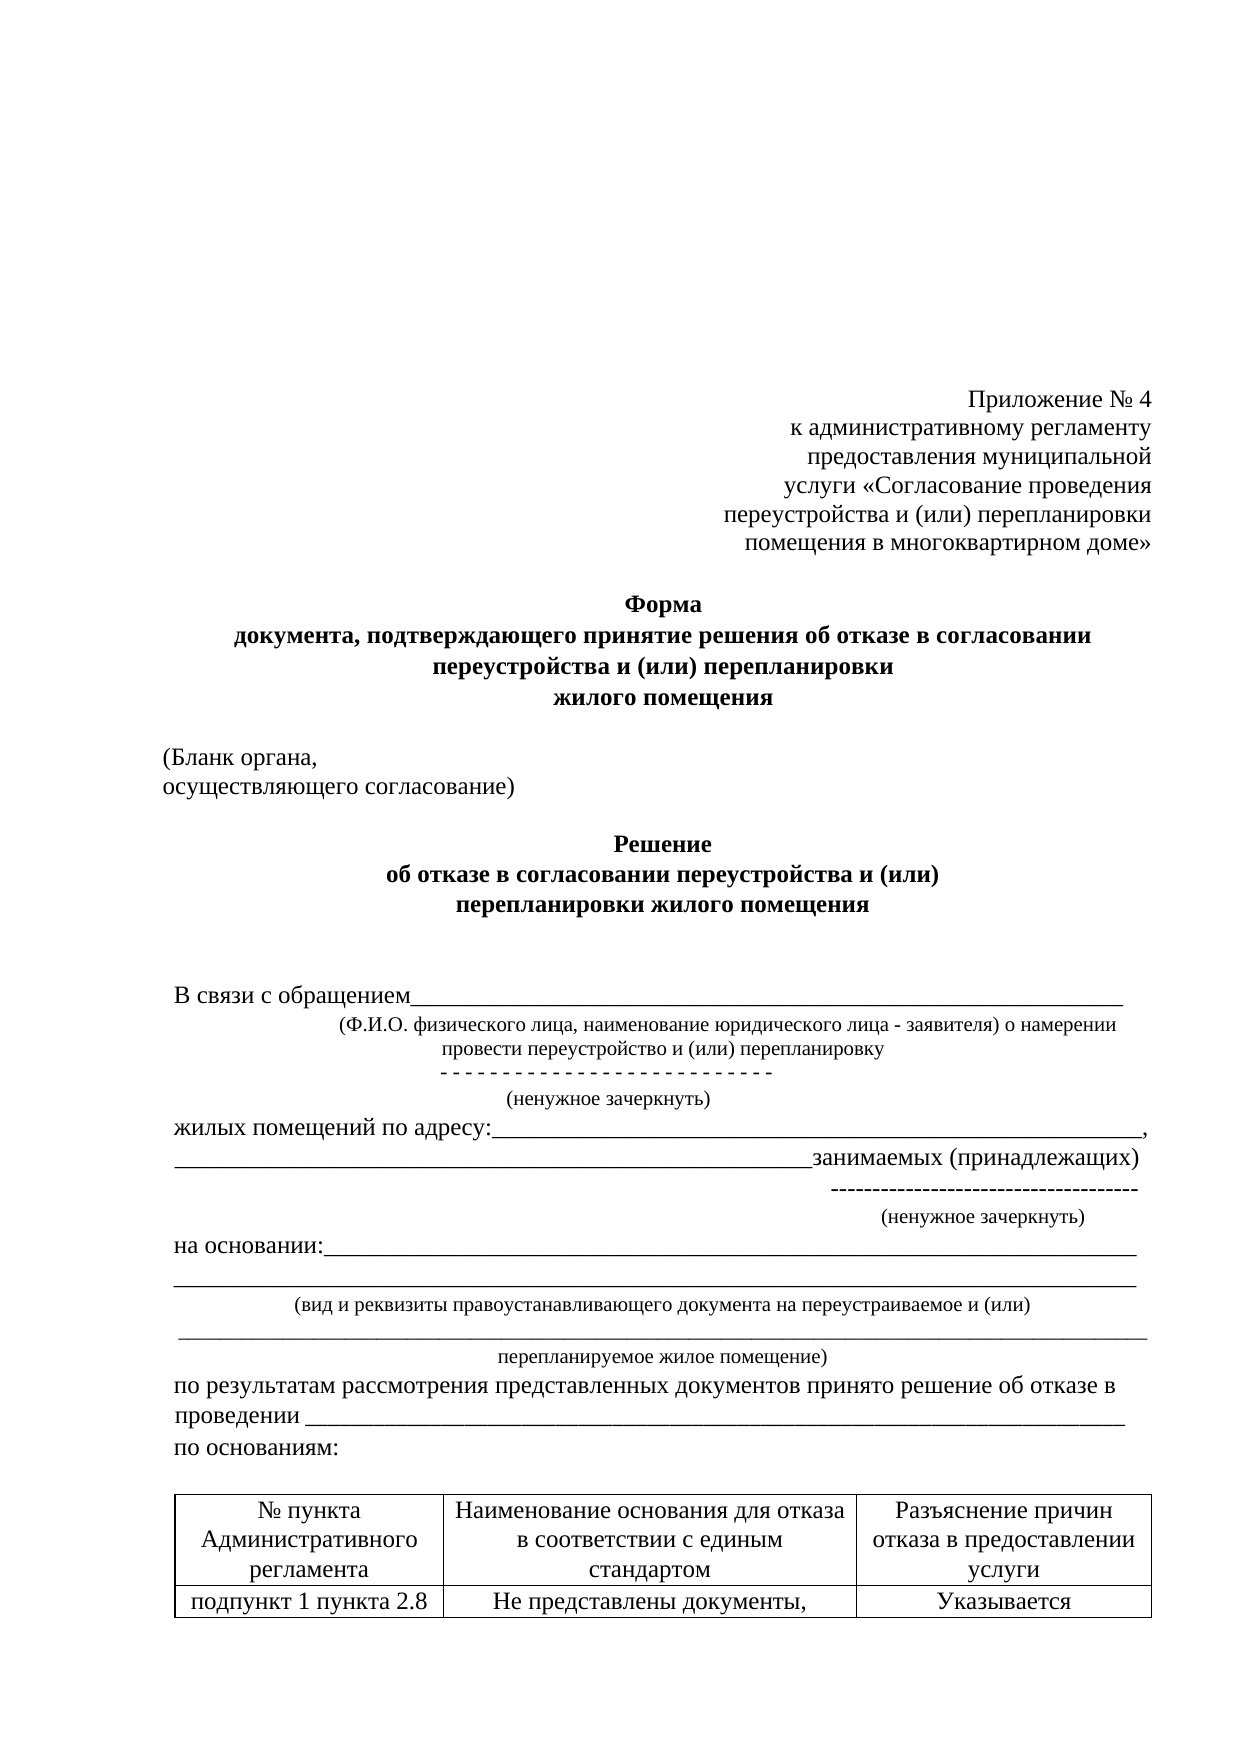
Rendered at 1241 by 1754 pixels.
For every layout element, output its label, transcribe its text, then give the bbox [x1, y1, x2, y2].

text услуги «Согласование проведения [162, 470, 1152, 499]
text документа, подтверждающего принятие решения об отказе в согласовании переустройства и (или) перепланировки [175, 618, 1152, 680]
text помещения в многоквартирном доме» [162, 527, 1152, 556]
text осуществляющего согласование) [162, 771, 1152, 800]
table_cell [176, 1586, 443, 1617]
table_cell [857, 1586, 1151, 1617]
text _____________________________________________________________________________________________ [174, 1318, 1152, 1342]
text к административному регламенту [162, 412, 1152, 441]
text Форма [175, 587, 1152, 618]
text (ненужное зачеркнуть) [174, 1204, 1152, 1228]
text на основании:_________________________________________________________________ [174, 1230, 1152, 1259]
text жилого помещения [175, 680, 1152, 711]
text (ненужное зачеркнуть) [162, 1086, 1152, 1110]
text переустройства и (или) перепланировки [162, 499, 1152, 527]
text Приложение № 4 [162, 384, 1152, 412]
text предоставления муниципальной [162, 441, 1152, 470]
table_header Разъяснение причин отказа в предоставлении услуги [857, 1495, 1151, 1585]
text жилых помещений по адресу:____________________________________________________, ___________________________________________________занимаемых (принадлежащих) [174, 1112, 1152, 1170]
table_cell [444, 1586, 856, 1617]
text (Ф.И.О. физического лица, наименование юридического лица - заявителя) о намерении провести переустройство и (или) перепланировку [174, 1011, 1152, 1060]
text --------------------------- [162, 1062, 1152, 1086]
table_header Наименование основания для отказа в соответствии с единым стандартом [444, 1495, 856, 1585]
text по результатам рассмотрения представленных документов принято решение об отказе в проведении ________________________________________________________________________ [174, 1371, 1152, 1429]
text об отказе в согласовании переустройства и (или) [173, 859, 1152, 888]
text перепланируемое жилое помещение) [174, 1344, 1152, 1368]
text (вид и реквизиты правоустанавливающего документа на переустраиваемое и (или) [174, 1292, 1152, 1316]
text (Бланк органа, [162, 742, 1152, 771]
text _____________________________________________________________________________ [174, 1261, 1152, 1290]
table_header № пункта Административного регламента [176, 1495, 443, 1585]
text ------------------------------------- [174, 1173, 1152, 1201]
text по основаниям: [174, 1432, 1152, 1460]
text Решение [173, 829, 1152, 858]
text В связи с обращением_________________________________________________________ [174, 980, 1152, 1009]
text перепланировки жилого помещения [173, 889, 1152, 917]
